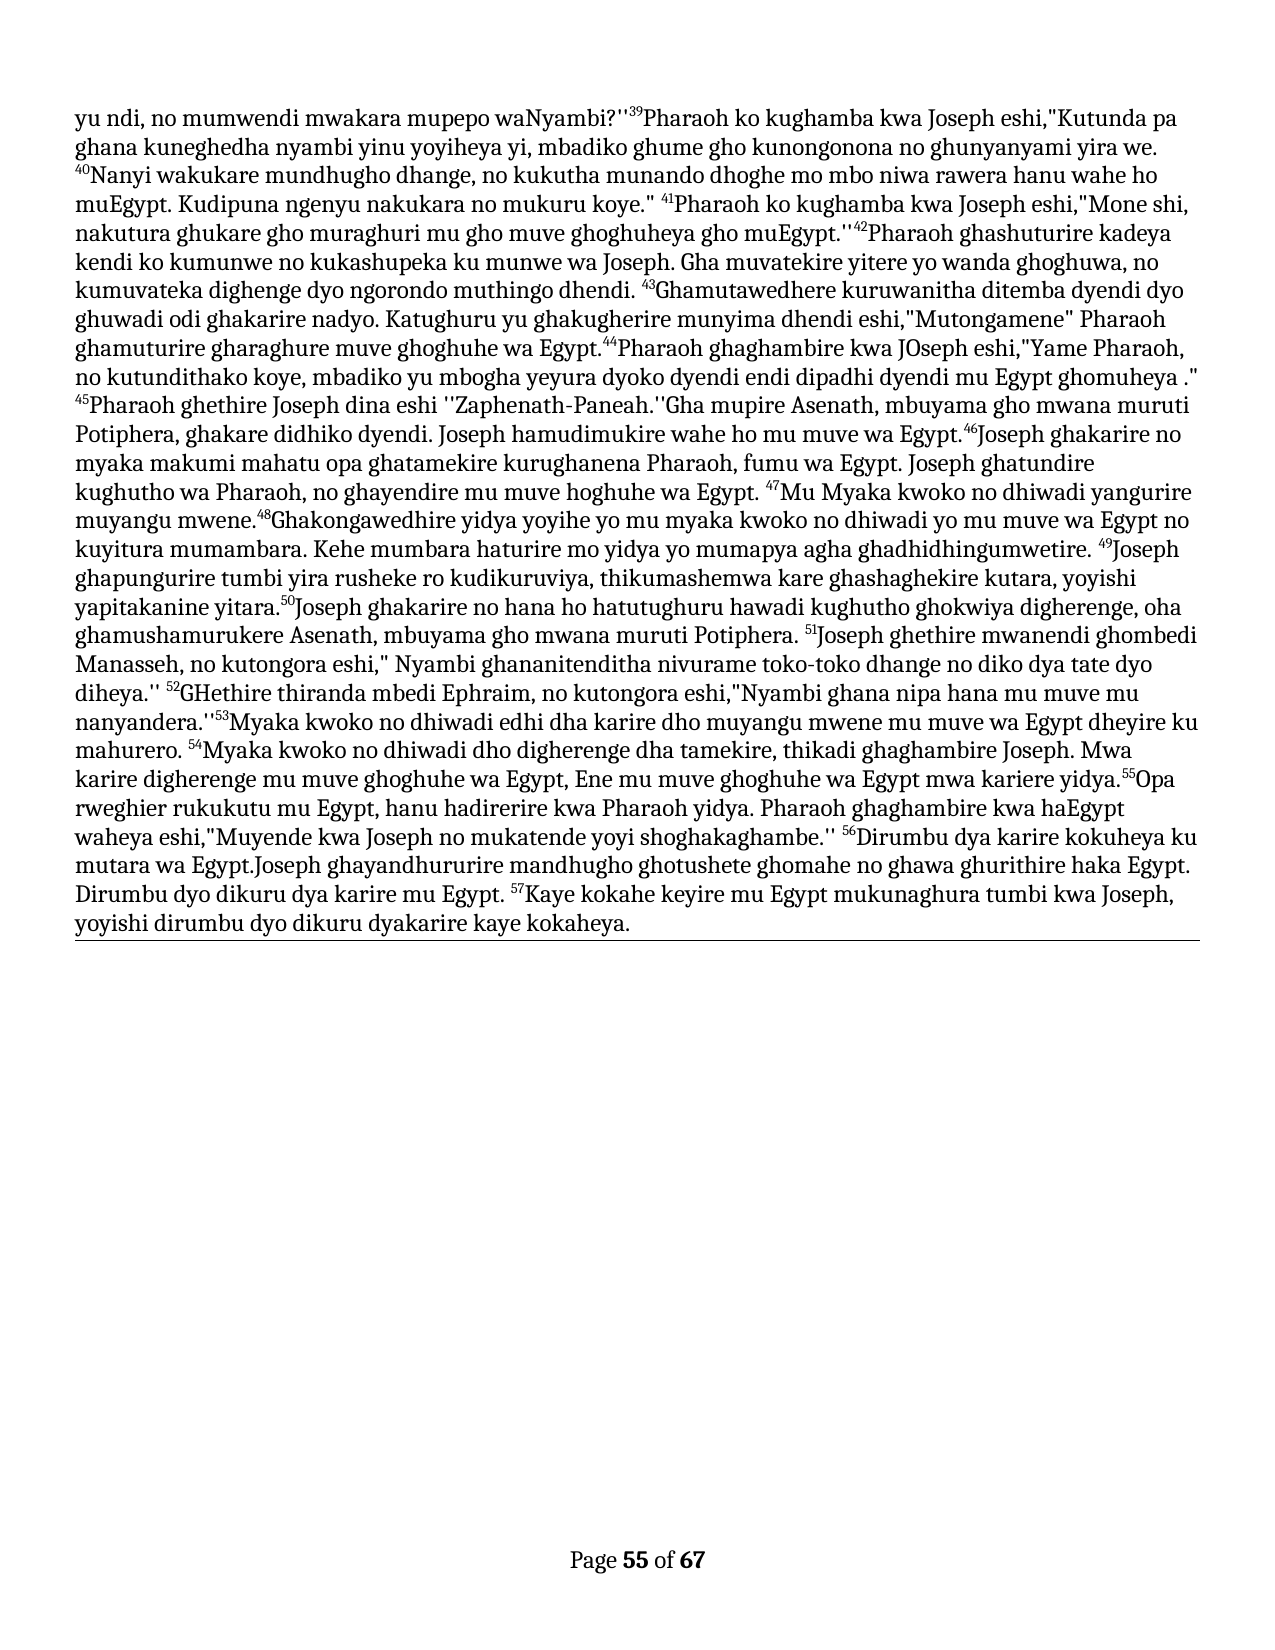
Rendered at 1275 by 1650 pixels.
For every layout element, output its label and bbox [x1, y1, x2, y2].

text [75, 104, 1200, 940]
